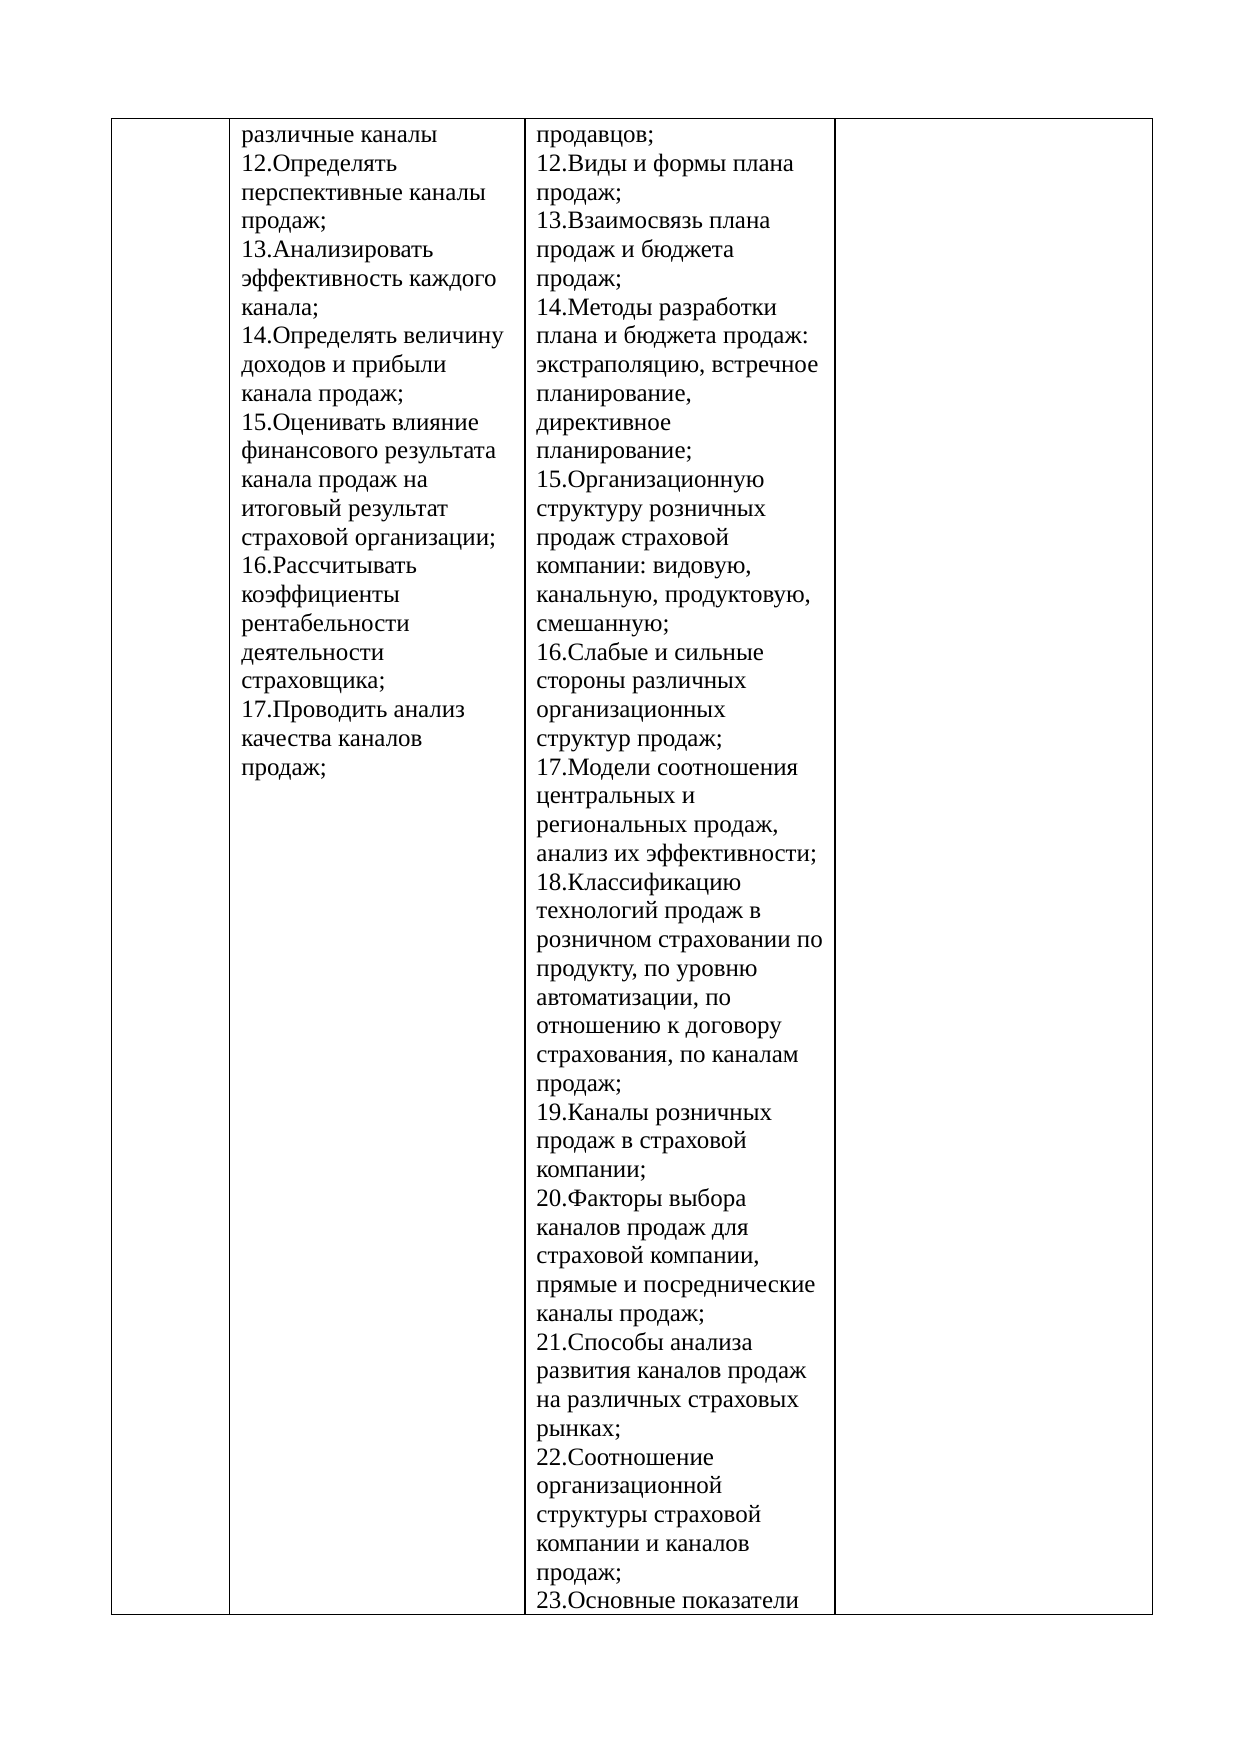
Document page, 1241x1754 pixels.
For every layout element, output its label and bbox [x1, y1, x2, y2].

table_cell [836, 119, 1152, 1614]
table_cell [112, 119, 229, 1614]
table_cell [230, 119, 524, 1614]
table_cell [526, 119, 834, 1614]
